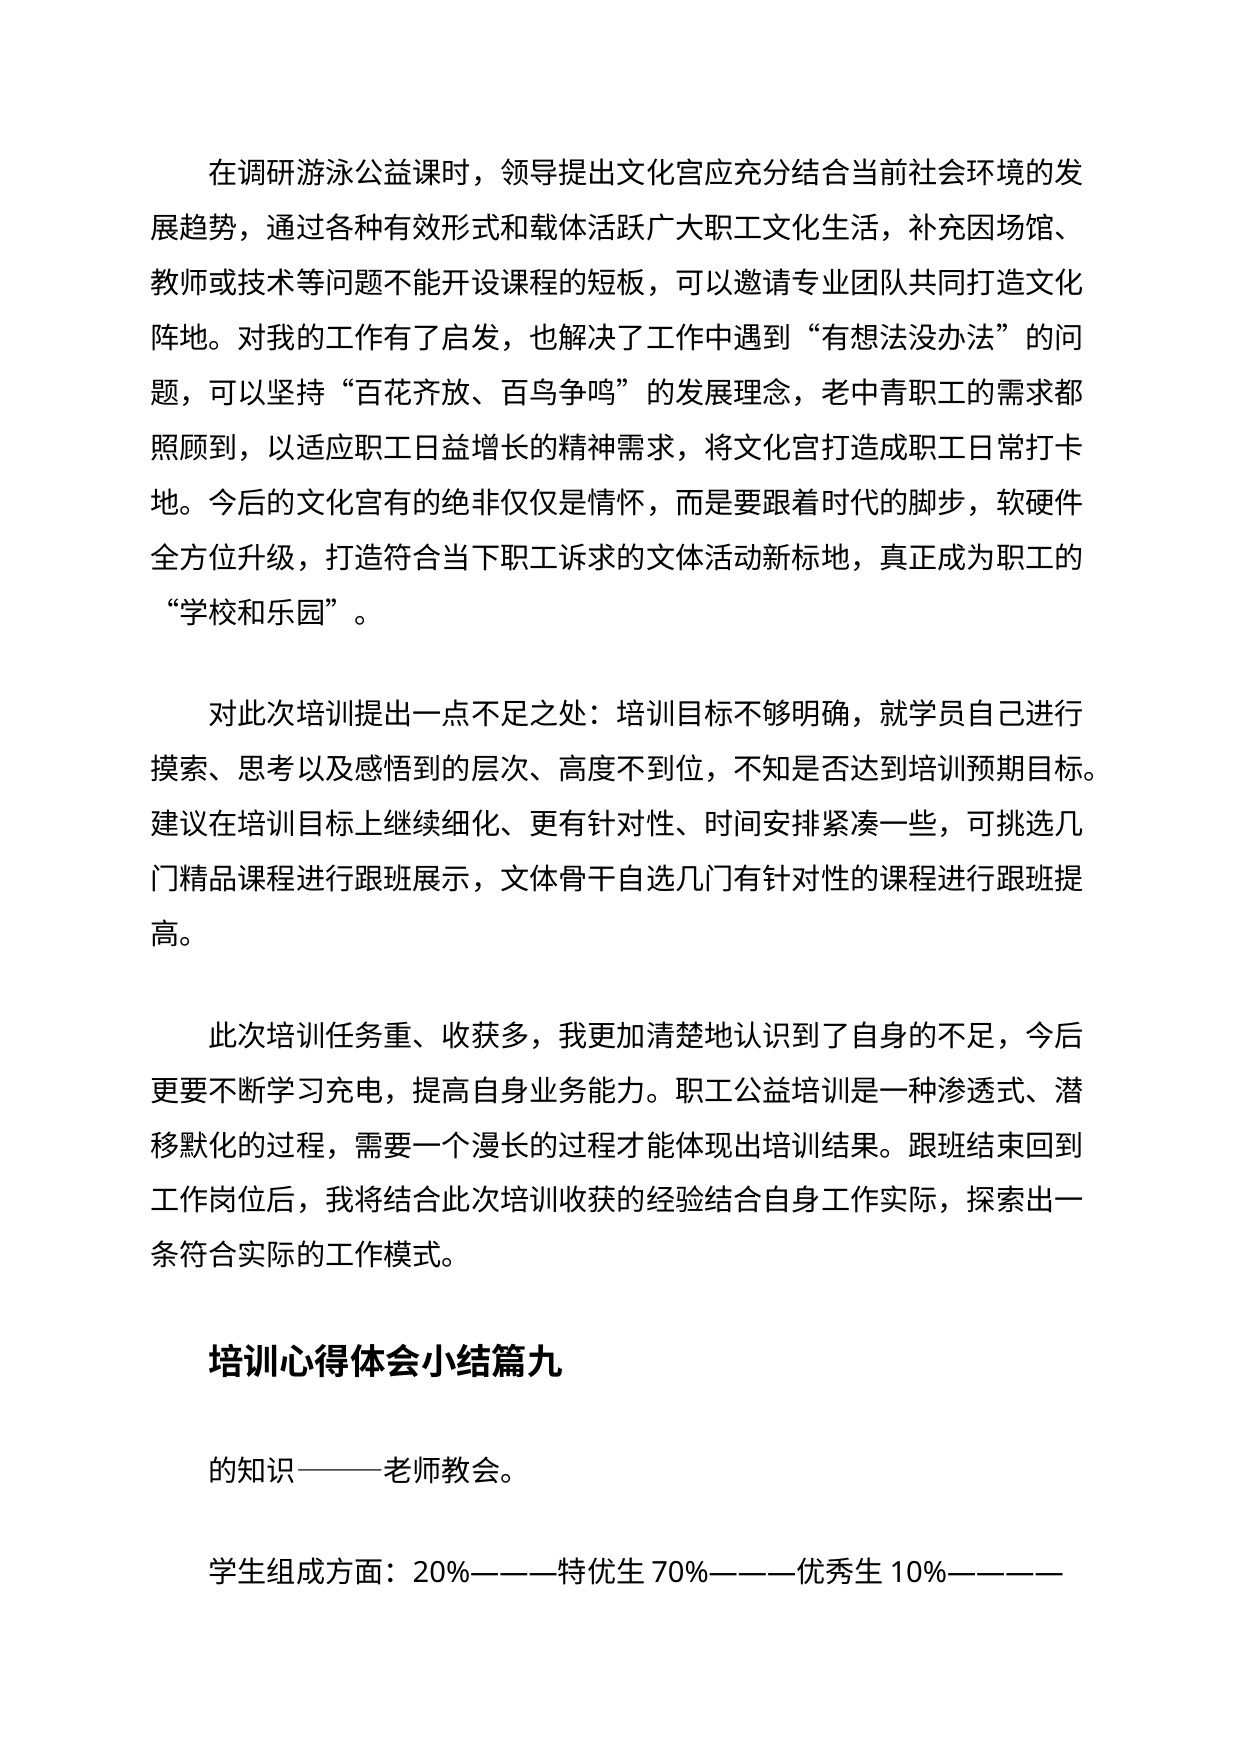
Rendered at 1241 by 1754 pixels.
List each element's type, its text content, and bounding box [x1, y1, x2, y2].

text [150, 1549, 1090, 1591]
text 的知识―――老师教会。 [150, 1447, 1090, 1489]
text 此次培训任务重、收获多，我更加清楚地认识到了自身的不足，今后更要不断学习充电，提高自身业务能力。职工公益培训是一种渗透式、潜移默化的过程，需要一个漫长的过程才能体现出培训结果。跟班结束回到工作岗位后，我将结合此次培训收获的经验结合自身工作实际，探索出一条符合实际的工作模式。 [150, 1012, 1090, 1274]
text 在调研游泳公益课时，领导提出文化宫应充分结合当前社会环境的发展趋势，通过各种有效形式和载体活跃广大职工文化生活，补充因场馆、教师或技术等问题不能开设课程的短板，可以邀请专业团队共同打造文化阵地。对我的工作有了启发，也解决了工作中遇到“有想法没办法”的问题，可以坚持“百花齐放、百鸟争鸣”的发展理念，老中青职工的需求都照顾到，以适应职工日益增长的精神需求，将文化宫打造成职工日常打卡地。今后的文化宫有的绝非仅仅是情怀，而是要跟着时代的脚步，软硬件全方位升级，打造符合当下职工诉求的文体活动新标地，真正成为职工的“学校和乐园”。 [150, 150, 1090, 631]
text 培训心得体会小结篇九 [150, 1334, 1090, 1385]
text 对此次培训提出一点不足之处：培训目标不够明确，就学员自己进行摸索、思考以及感悟到的层次、高度不到位，不知是否达到培训预期目标。建议在培训目标上继续细化、更有针对性、时间安排紧凑一些，可挑选几门精品课程进行跟班展示，文体骨干自选几门有针对性的课程进行跟班提高。 [150, 691, 1090, 953]
